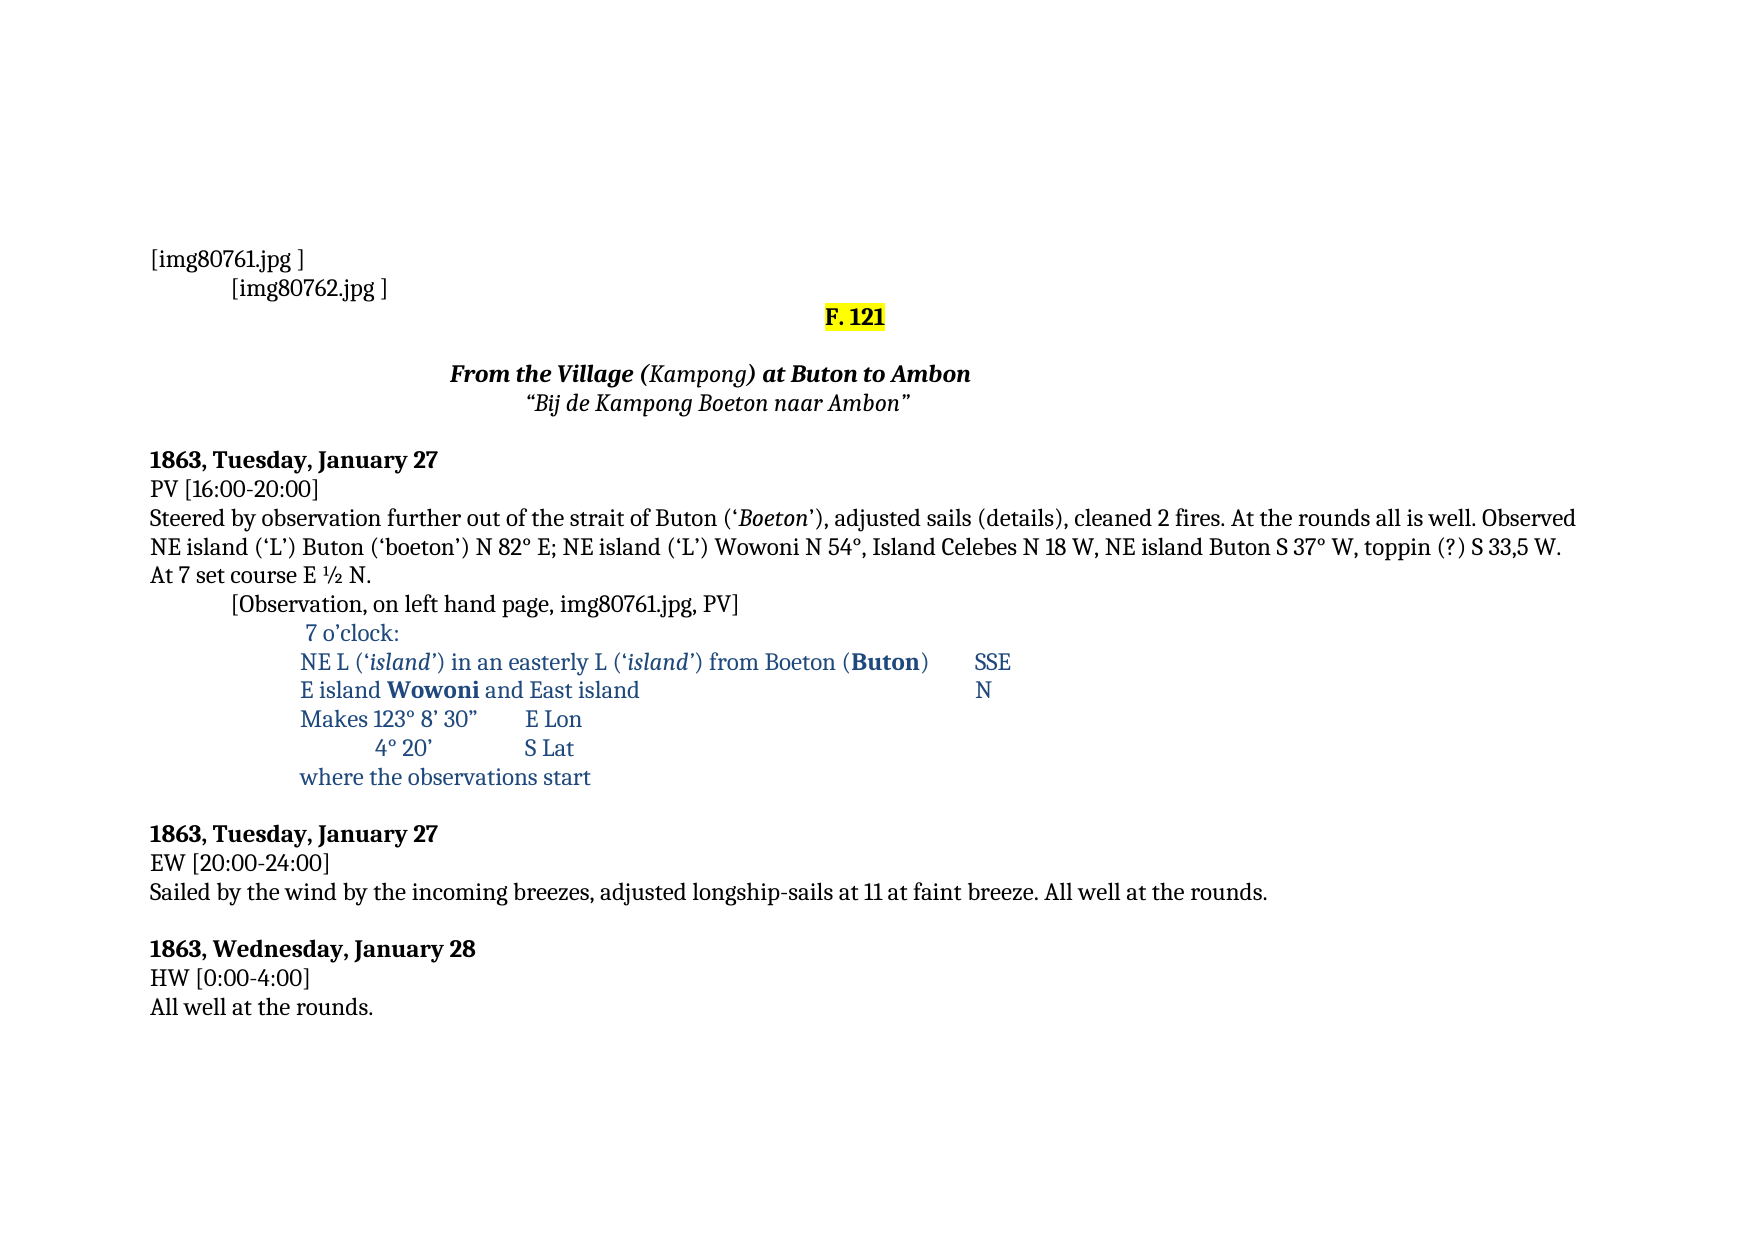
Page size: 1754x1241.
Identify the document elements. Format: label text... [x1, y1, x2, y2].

text 1863, Wednesday, January 28 [150, 935, 1604, 964]
text F. 121 [150, 302, 1604, 331]
text E island Wowoni and East island N [300, 676, 1604, 705]
text At 7 set course E ½ N. [150, 561, 1604, 590]
text 1863, Tuesday, January 27 [150, 820, 1604, 849]
text 7 o’clock: [300, 619, 1604, 647]
text Sailed by the wind by the incoming breezes, adjusted longship-sails at 11 at faint breeze. All well at the rounds. [150, 877, 1604, 906]
text From the Village (Kampong) at Buton to Ambon [150, 360, 1604, 389]
text [Observation, on left hand page, img80761.jpg, PV] [225, 590, 1604, 619]
text 1863, Tuesday, January 27 [150, 446, 1604, 475]
text All well at the rounds. [150, 992, 1604, 1021]
text PV [16:00-20:00] [150, 475, 1604, 504]
text NE L (‘island’) in an easterly L (‘island’) from Boeton (Buton) SSE [300, 647, 1604, 676]
text Steered by observation further out of the strait of Buton (‘Boeton’), adjusted sails (details), cleaned 2 fires. At the rounds all is well. Observed NE island (‘L’) Buton (‘boeton’) N 82° E; NE island (‘L’) Wowoni N 54°, Island Celebes N 18 W, NE island Buton S 37° W, toppin (?) S 33,5 W. [150, 504, 1604, 561]
text [img80762.jpg ] [150, 274, 1604, 302]
text EW [20:00-24:00] [150, 849, 1604, 877]
text 4° 20’ S Lat [300, 734, 1604, 762]
text [img80761.jpg ] [150, 245, 1604, 274]
text where the observations start [300, 762, 1604, 791]
text “Bij de Kampong Boeton naar Ambon” [450, 389, 1604, 417]
text Makes 123° 8’ 30” E Lon [300, 705, 1604, 734]
text HW [0:00-4:00] [150, 964, 1604, 992]
